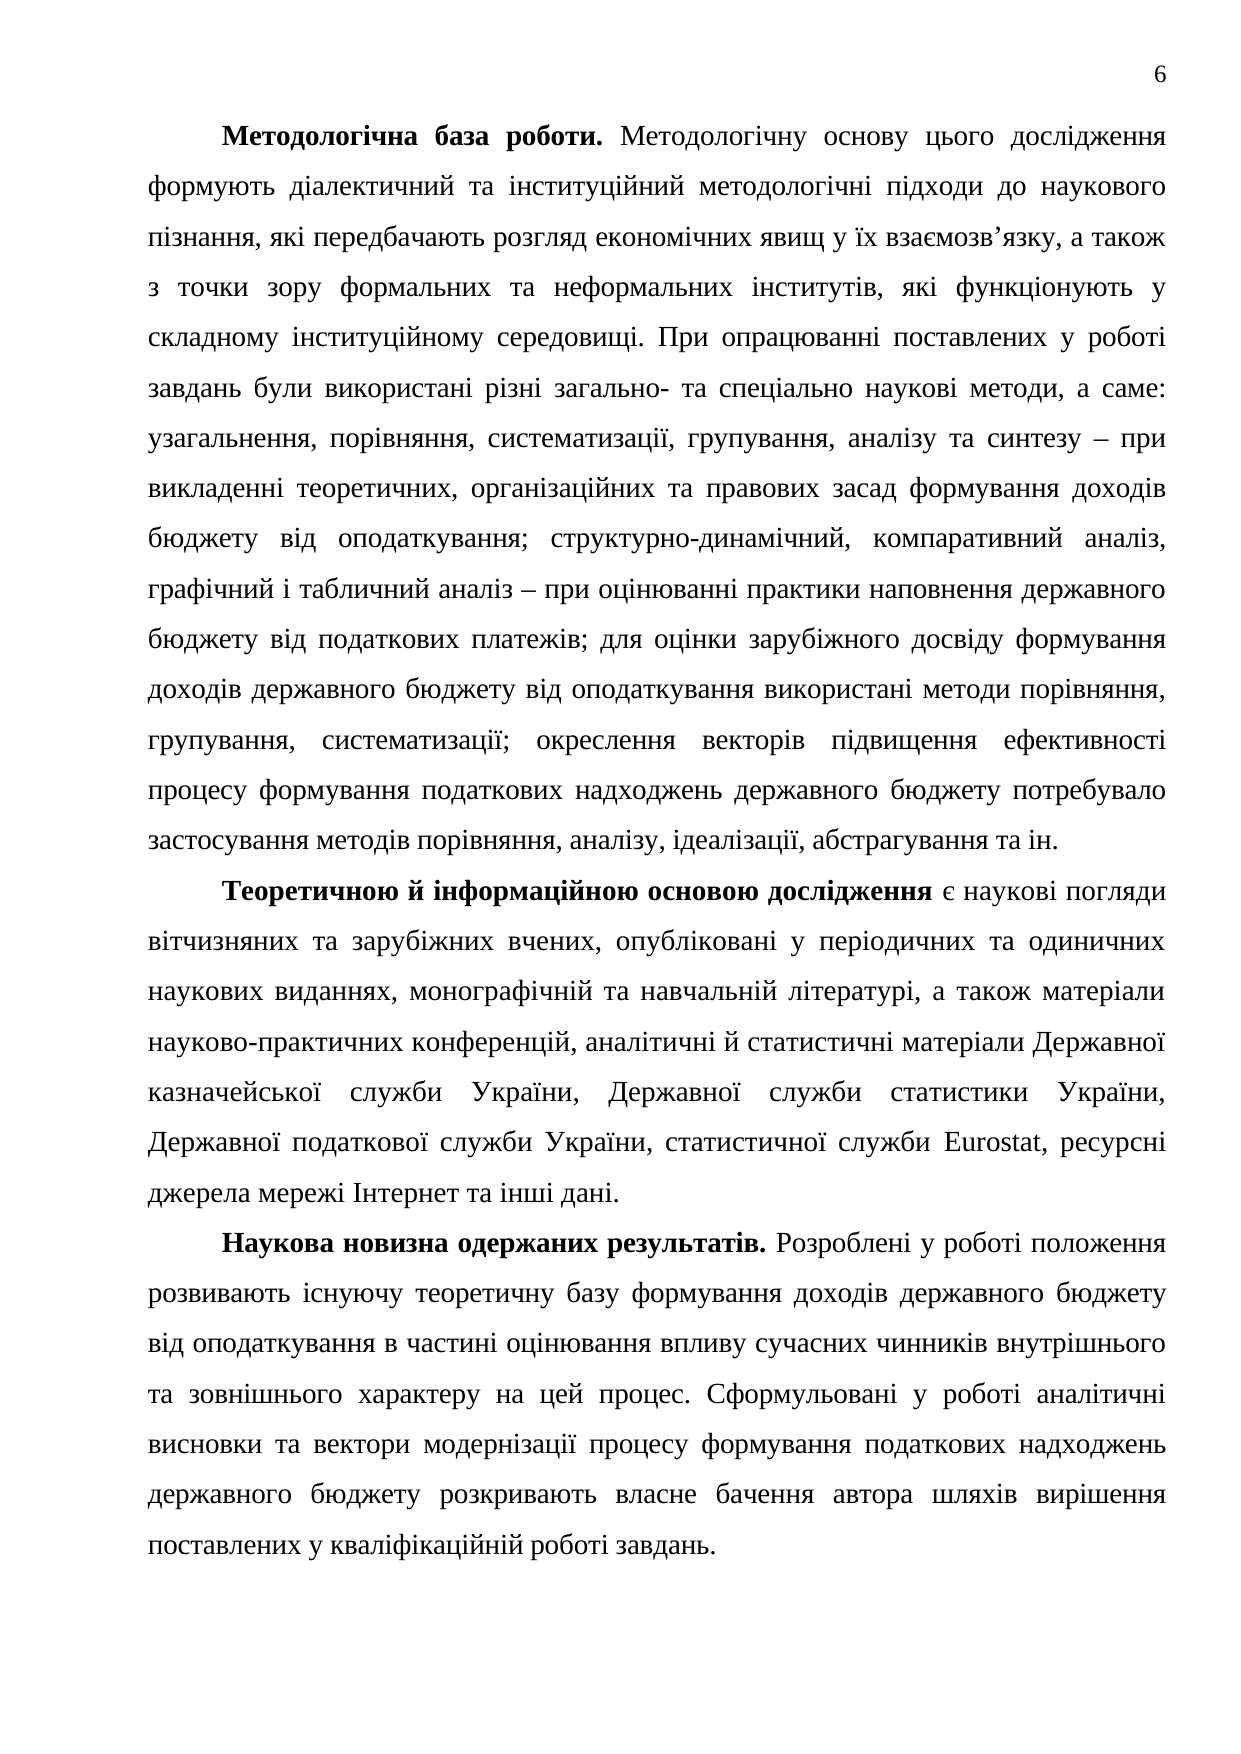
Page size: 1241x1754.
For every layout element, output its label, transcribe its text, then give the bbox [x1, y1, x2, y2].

text Теоретичною й інформаційною основою дослідження є наукові погляди вітчизняних та зарубіжних вчених, опубліковані у періодичних та одиничних наукових виданнях, монографічній та навчальній літературі, а також матеріали науково-практичних конференцій, аналітичні й статистичні матеріали Державної казначейської служби України, Державної служби статистики України, Державної податкової служби України, статистичної служби Eurostat, ресурсні джерела мережі Інтернет та інші дані. [148, 873, 1166, 1208]
text Наукова новизна одержаних результатів. Розроблені у роботі положення розвивають існуючу теоретичну базу формування доходів державного бюджету від оподаткування в частині оцінювання впливу сучасних чинників внутрішнього та зовнішнього характеру на цей процес. Сформульовані у роботі аналітичні висновки та вектори модернізації процесу формування податкових надходжень державного бюджету розкривають власне бачення автора шляхів вирішення поставлених у кваліфікаційній роботі завдань. [148, 1225, 1166, 1560]
list Методологічна база роботи. Методологічну основу цього дослідження формують діалектичний та інституційний методологічні підходи до наукового пізнання, які передбачають розгляд економічних явищ у їх взаємозв’язку, а також з точки зору формальних та неформальних інститутів, які функціонують у складному інституційному середовищі. При опрацюванні поставлених у роботі завдань були використані різні загально- та спеціально наукові методи, а саме: узагальнення, порівняння, систематизації, групування, аналізу та синтезу – при викладенні теоретичних, організаційних та правових засад формування доходів бюджету від оподаткування; структурно-динамічний, компаративний аналіз, графічний і табличний аналіз – при оцінюванні практики наповнення державного бюджету від податкових платежів; для оцінки зарубіжного досвіду формування доходів державного бюджету від оподаткування використані методи порівняння, групування, систематизації; окреслення векторів підвищення ефективності процесу формування податкових надходжень державного бюджету потребувало застосування методів порівняння, аналізу, ідеалізації, абстрагування та ін. [148, 118, 1166, 856]
